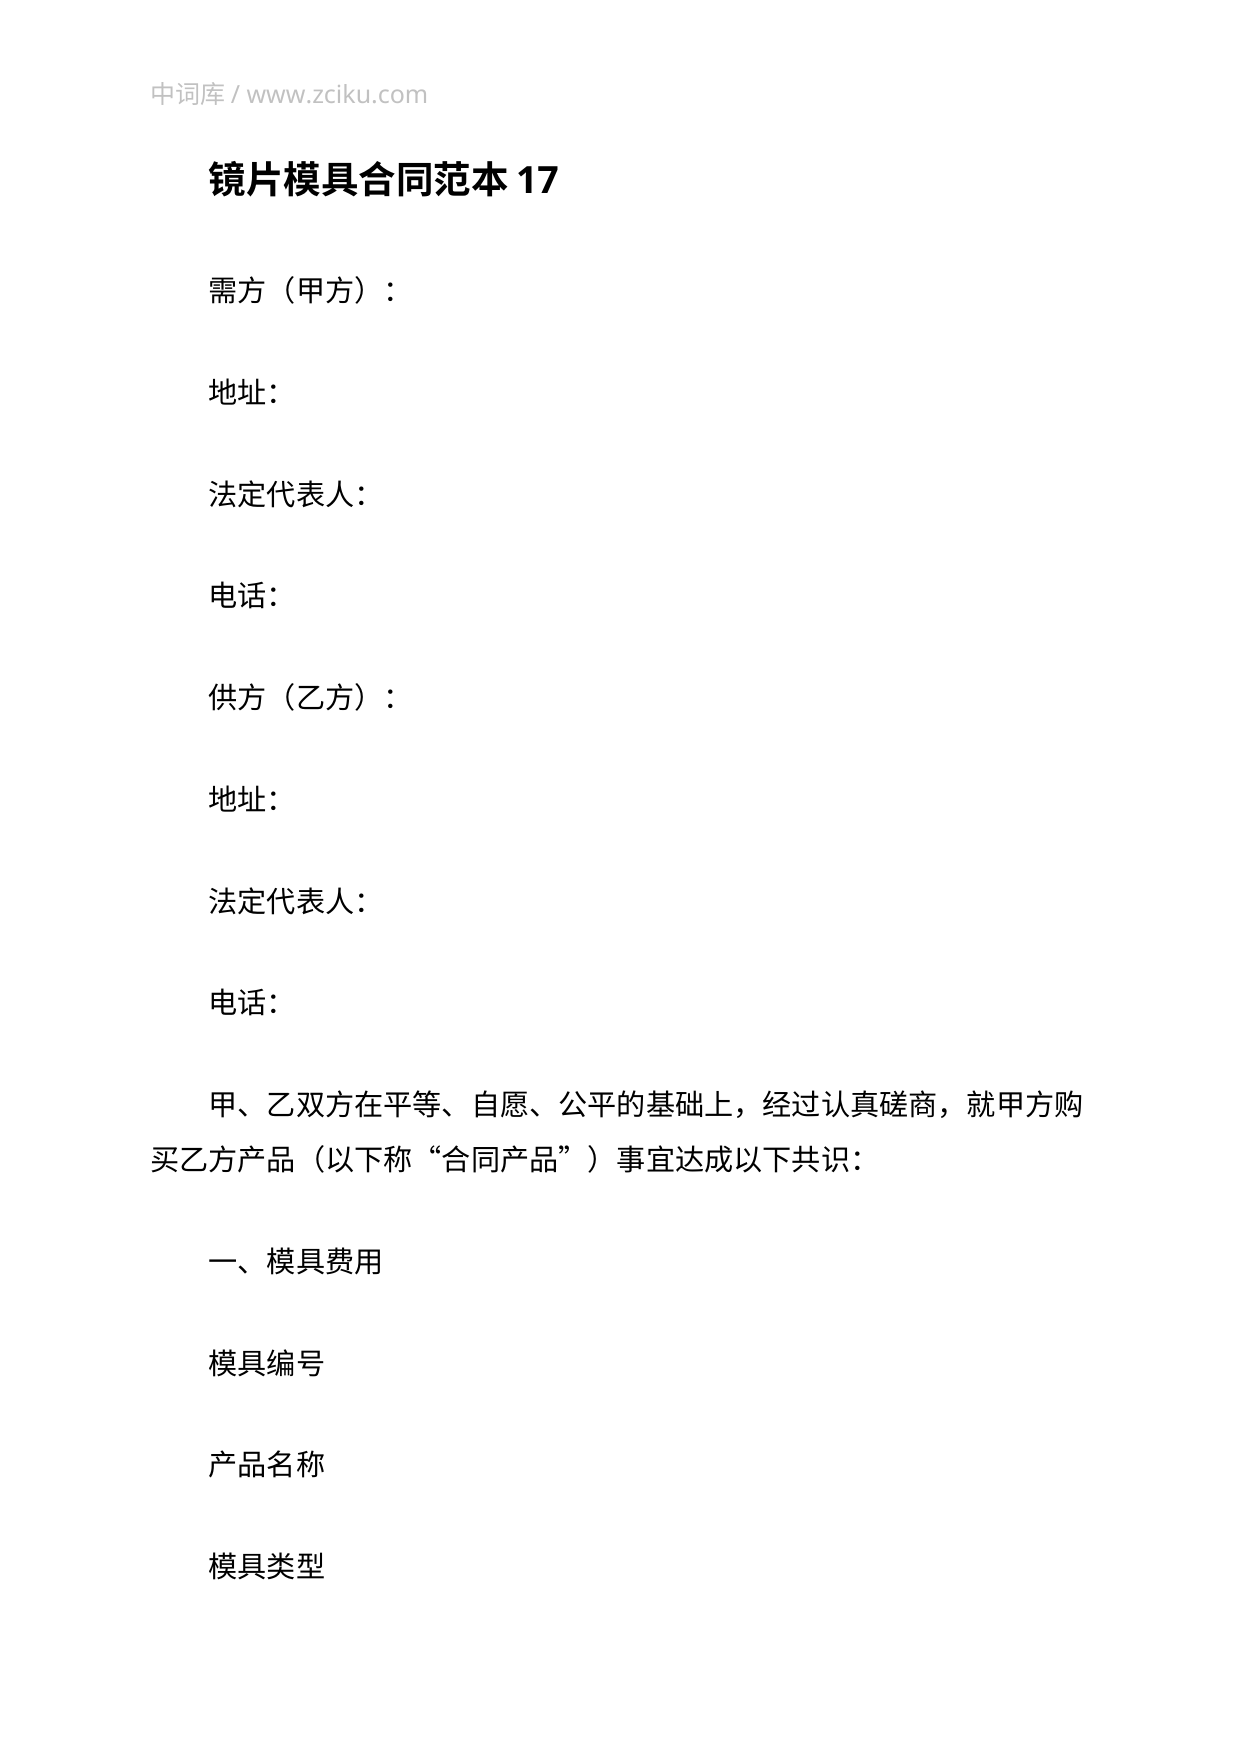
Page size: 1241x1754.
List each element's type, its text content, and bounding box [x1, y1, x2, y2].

text 甲、乙双方在平等、自愿、公平的基础上，经过认真磋商，就甲方购买乙方产品（以下称“合同产品”）事宜达成以下共识： [150, 1082, 1090, 1179]
text 地址： [150, 369, 1090, 412]
text 电话： [150, 573, 1090, 615]
text 模具类型 [150, 1544, 1090, 1586]
text 供方（乙方）： [150, 675, 1090, 717]
text 法定代表人： [150, 878, 1090, 921]
text 镜片模具合同范本17 [150, 150, 1090, 204]
text 产品名称 [150, 1442, 1090, 1484]
text 需方（甲方）： [150, 268, 1090, 310]
text 电话： [150, 980, 1090, 1022]
text 地址： [150, 776, 1090, 819]
text 模具编号 [150, 1340, 1090, 1382]
text 法定代表人： [150, 471, 1090, 513]
text 一、模具费用 [150, 1238, 1090, 1281]
